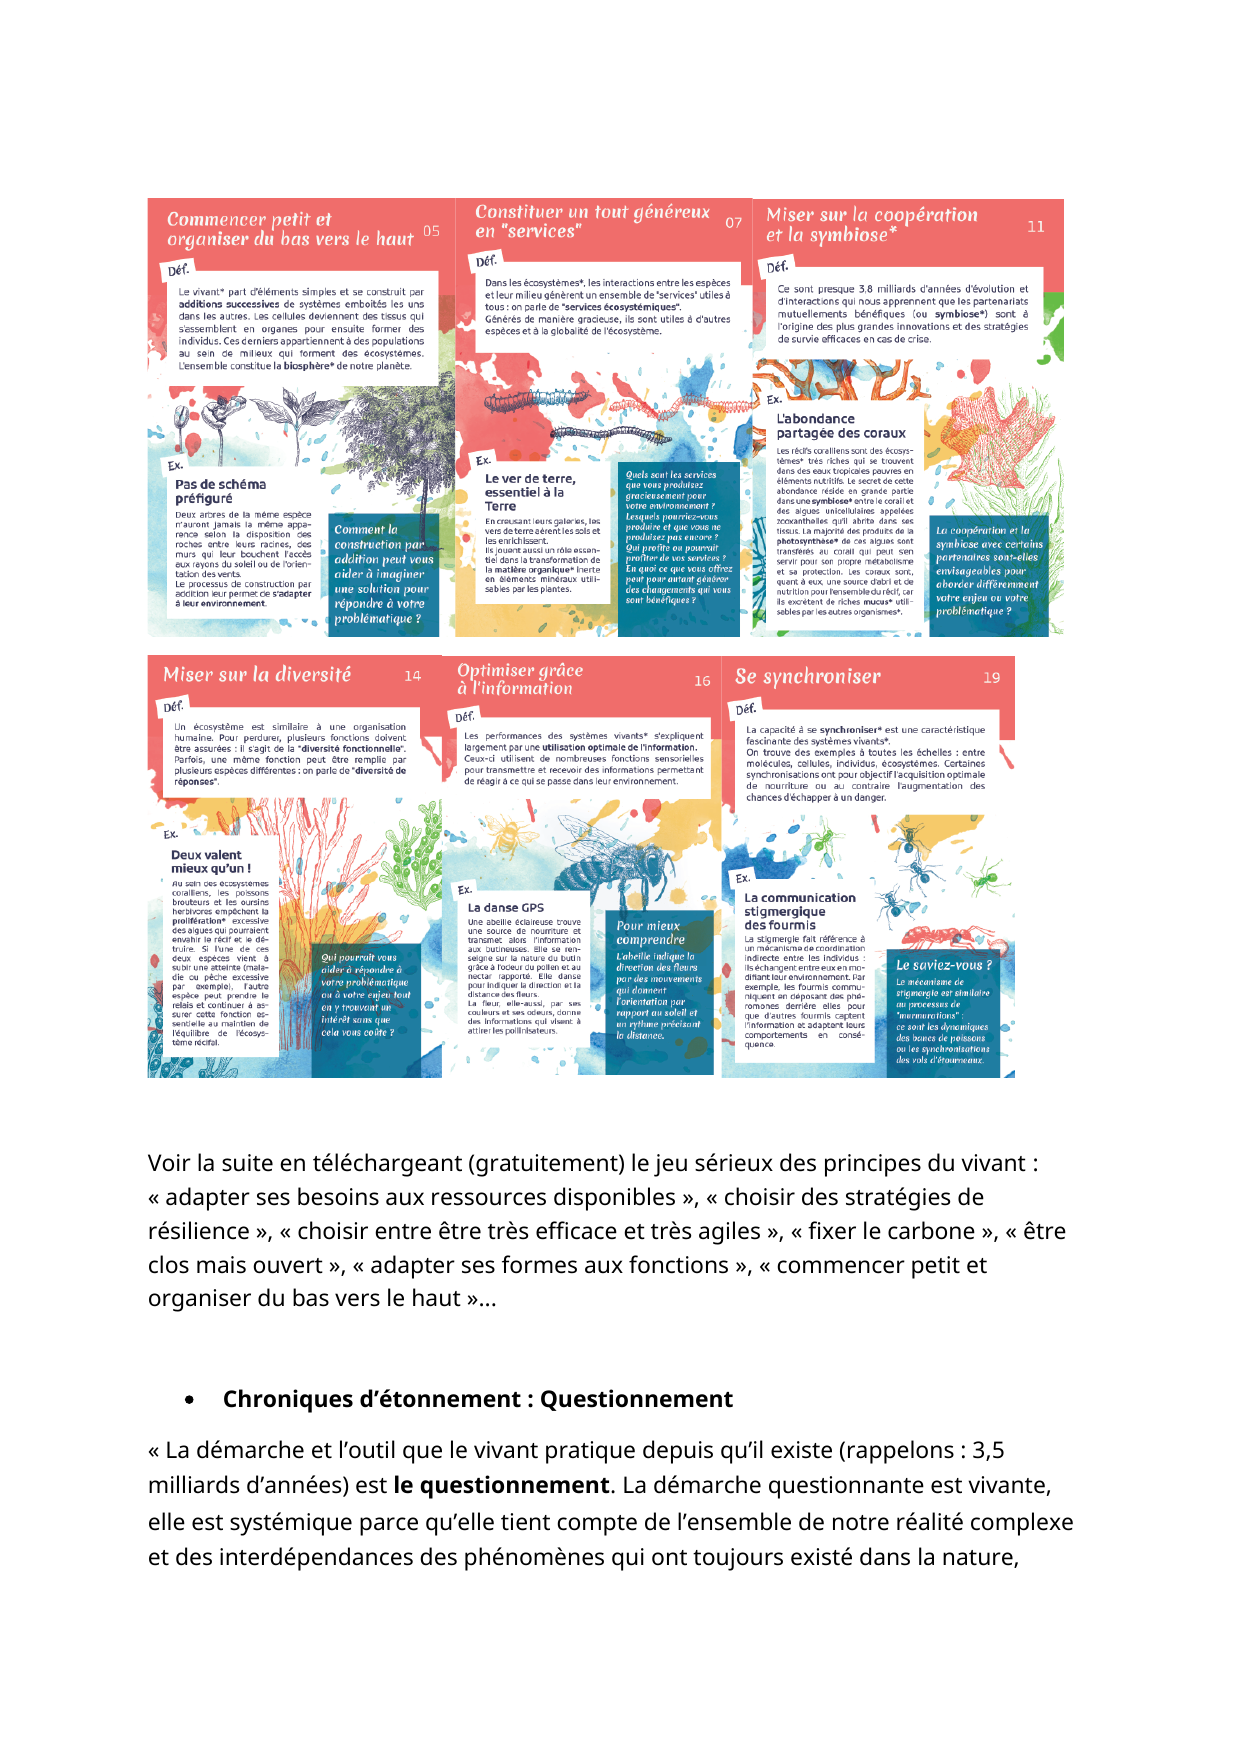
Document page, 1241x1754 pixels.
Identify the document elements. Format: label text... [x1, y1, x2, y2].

list Chroniques d’étonnement : Questionnement [185, 1383, 1093, 1414]
text Voir la suite en téléchargeant (gratuitement) le jeu sérieux des principes du vivant : « adapter ses besoins aux ressources disponibles », « choisir des stratégies de résilience », « choisir entre être très efficace et très agiles », « fixer le carbone », « être clos mais ouvert », « adapter ses formes aux fonctions », « commencer petit et organiser du bas vers le haut »... [148, 1147, 1093, 1313]
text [148, 1433, 1093, 1573]
